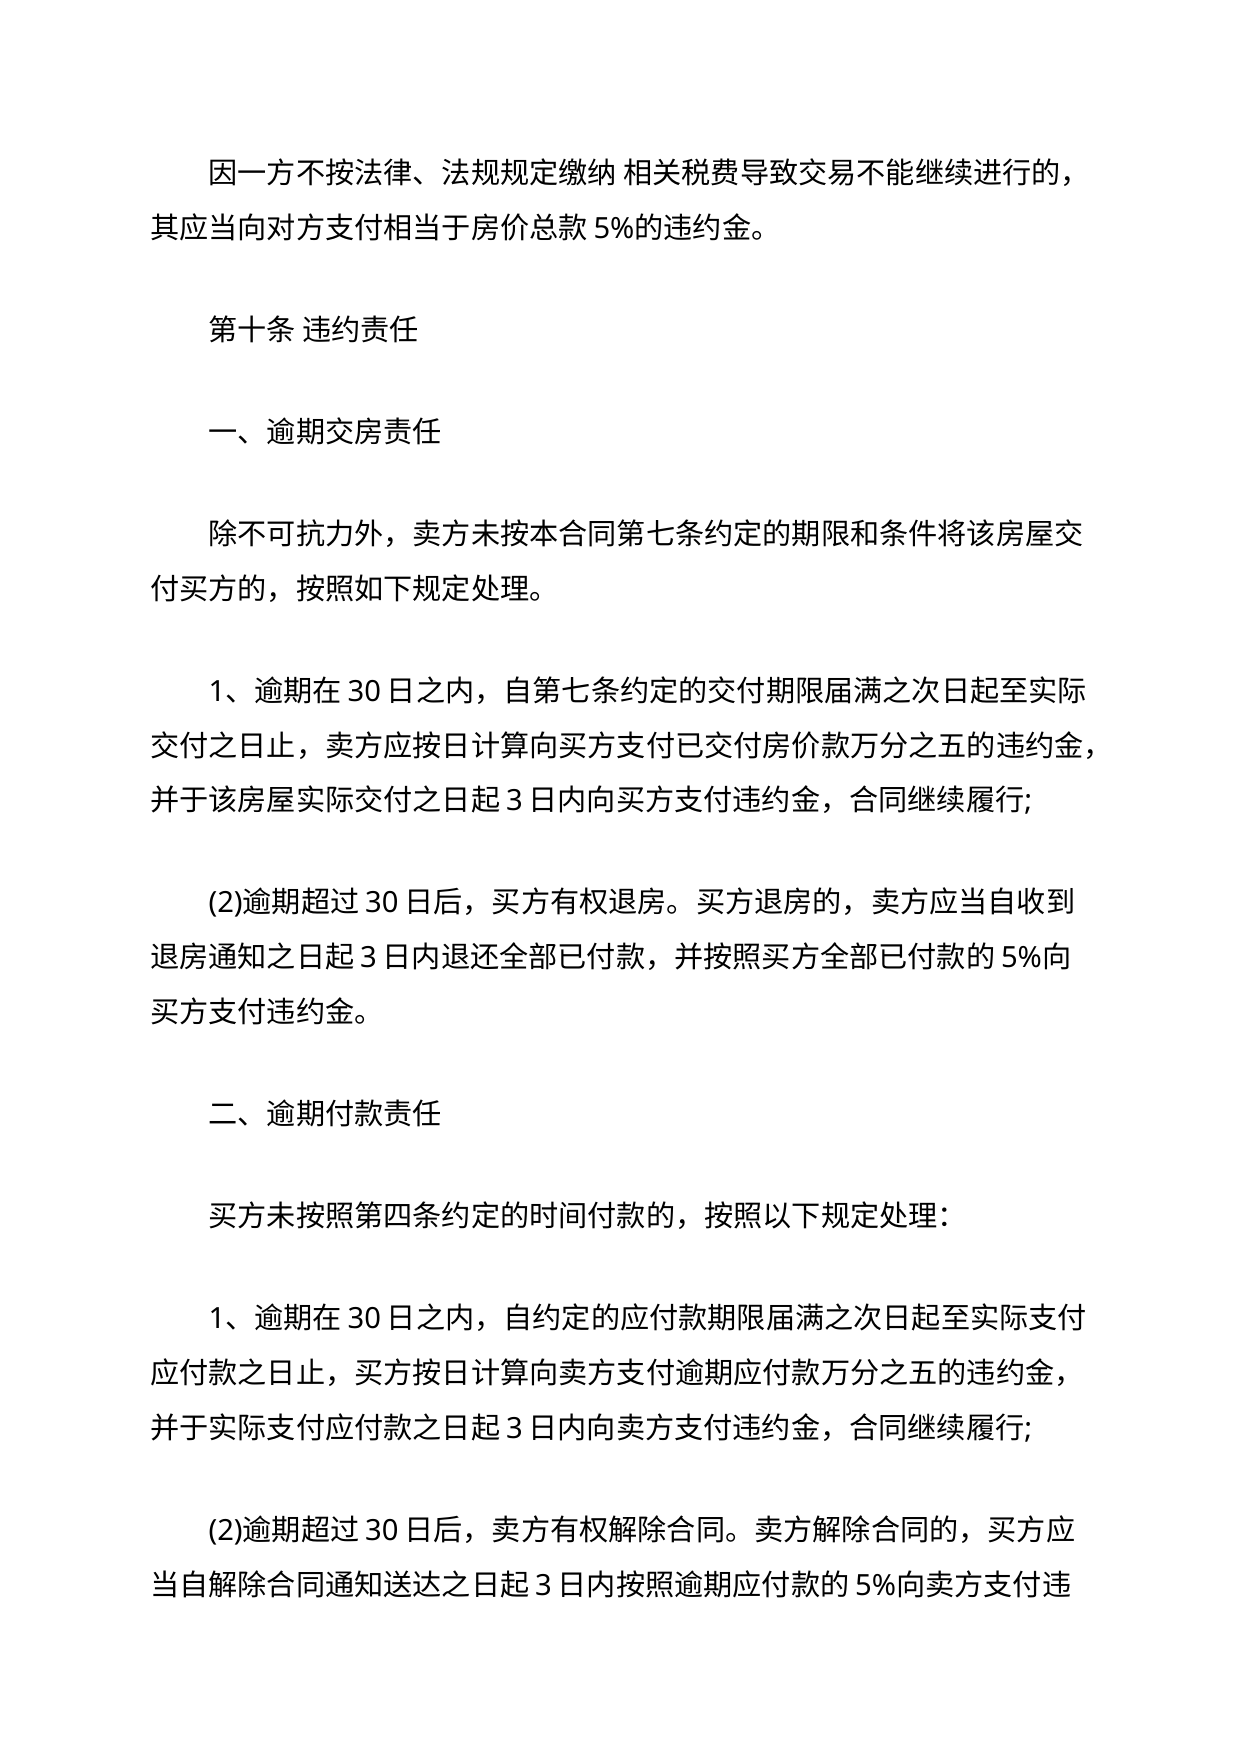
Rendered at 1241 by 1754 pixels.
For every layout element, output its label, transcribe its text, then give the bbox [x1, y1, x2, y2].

text 1、逾期在30日之内，自约定的应付款期限届满之次日起至实际支付应付款之日止，买方按日计算向卖方支付逾期应付款万分之五的违约金，并于实际支付应付款之日起3日内向卖方支付违约金，合同继续履行; [150, 1294, 1090, 1447]
text 二、逾期付款责任 [150, 1091, 1090, 1133]
text (2)逾期超过30日后，买方有权退房。买方退房的，卖方应当自收到退房通知之日起3日内退还全部已付款，并按照买方全部已付款的5%向买方支付违约金。 [150, 879, 1090, 1031]
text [150, 1506, 1090, 1603]
text 除不可抗力外，卖方未按本合同第七条约定的期限和条件将该房屋交付买方的，按照如下规定处理。 [150, 510, 1090, 608]
text 1、逾期在30日之内，自第七条约定的交付期限届满之次日起至实际交付之日止，卖方应按日计算向买方支付已交付房价款万分之五的违约金，并于该房屋实际交付之日起3日内向买方支付违约金，合同继续履行; [150, 667, 1090, 819]
text 买方未按照第四条约定的时间付款的，按照以下规定处理： [150, 1192, 1090, 1235]
text 一、逾期交房责任 [150, 409, 1090, 451]
text 因一方不按法律、法规规定缴纳 相关税费导致交易不能继续进行的，其应当向对方支付相当于房价总款5%的违约金。 [150, 150, 1090, 247]
text 第十条 违约责任 [150, 307, 1090, 349]
